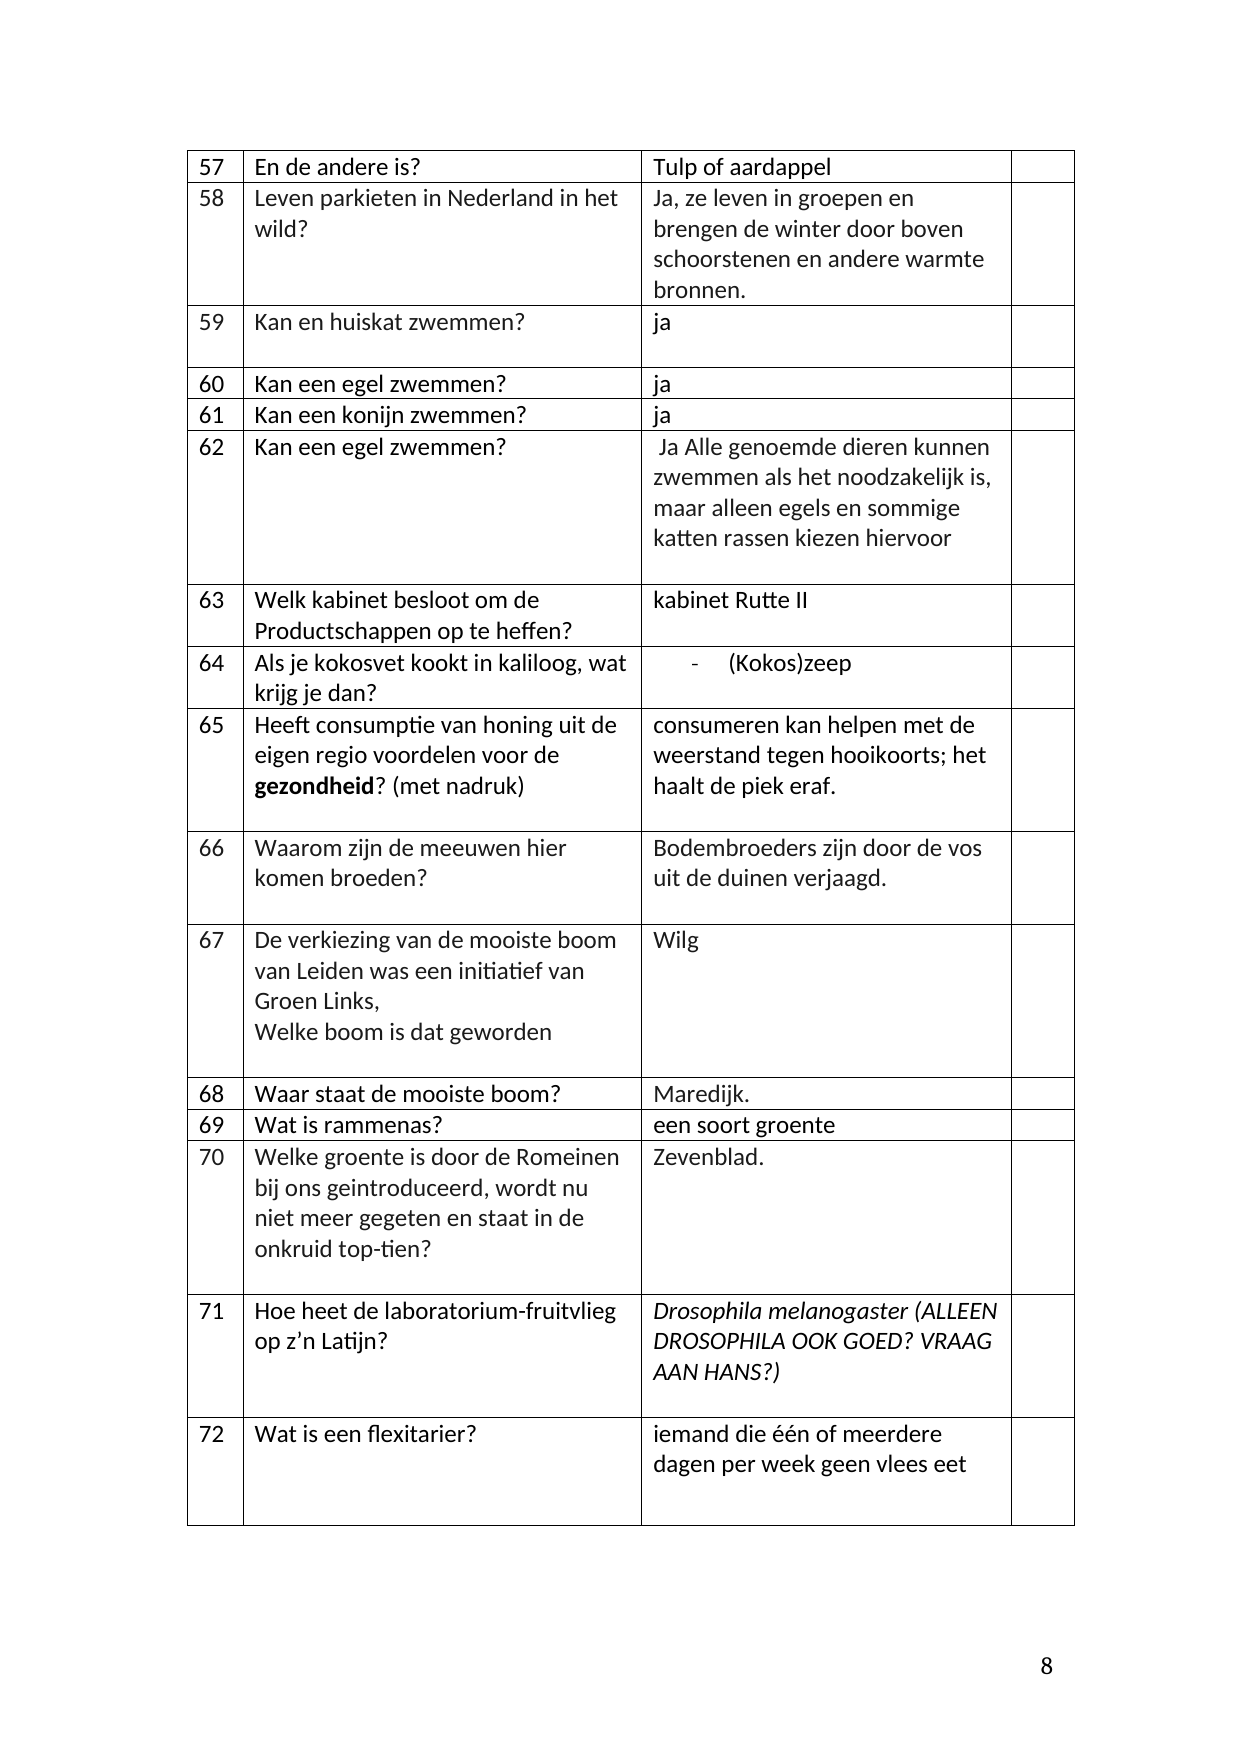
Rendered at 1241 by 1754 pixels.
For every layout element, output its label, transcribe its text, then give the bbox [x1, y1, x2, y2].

table_cell [1012, 647, 1074, 708]
table_cell 58 [188, 183, 243, 305]
table_cell Kan en huiskat zwemmen? [244, 306, 641, 367]
table_cell Kan een konijn zwemmen? [244, 399, 641, 430]
table_cell [1012, 925, 1074, 1077]
table_cell 60 [188, 368, 243, 398]
table_cell 65 [188, 709, 243, 831]
table_cell consumeren kan helpen met de weerstand tegen hooikoorts; het haalt de piek eraf. [642, 709, 1011, 831]
table_cell Zevenblad. [642, 1141, 1011, 1294]
table_header [1012, 151, 1074, 182]
table_header 57 [188, 151, 243, 182]
table_cell 69 [188, 1110, 243, 1140]
table_cell Bodembroeders zijn door de vos uit de duinen verjaagd. [642, 832, 1011, 923]
table_cell Ja Alle genoemde dieren kunnen zwemmen als het noodzakelijk is, maar alleen egels en sommige katten rassen kiezen hiervoor [642, 431, 1011, 583]
table_cell ja [642, 306, 1011, 367]
table_cell Leven parkieten in Nederland in het wild? [244, 183, 641, 305]
table_cell [1012, 368, 1074, 398]
table_header En de andere is? [244, 151, 641, 182]
table_cell 64 [188, 647, 243, 708]
table_cell 62 [188, 431, 243, 583]
table_cell [1012, 709, 1074, 831]
table_cell Hoe heet de laboratorium-fruitvlieg op z’n Latijn? [244, 1295, 641, 1417]
table_cell Waar staat de mooiste boom? [244, 1078, 641, 1109]
table_cell [1012, 1110, 1074, 1140]
table_cell [1012, 832, 1074, 923]
table_cell 72 [188, 1418, 243, 1525]
table_cell 68 [188, 1078, 243, 1109]
table_cell [1012, 1418, 1074, 1525]
table_cell Wat is rammenas? [244, 1110, 641, 1140]
table_cell ja [642, 399, 1011, 430]
table_cell [1012, 585, 1074, 646]
table_cell Heeft consumptie van honing uit de eigen regio voordelen voor de gezondheid? (met nadruk) [244, 709, 641, 831]
table_cell Waarom zijn de meeuwen hier komen broeden? [244, 832, 641, 923]
table_cell een soort groente [642, 1110, 1011, 1140]
table_cell (Kokos)zeep [642, 647, 1011, 708]
table_cell iemand die één of meerdere dagen per week geen vlees eet [642, 1418, 1011, 1525]
table_cell Ja, ze leven in groepen en brengen de winter door boven schoorstenen en andere warmte bronnen. [642, 183, 1011, 305]
table_cell [1012, 399, 1074, 430]
table_cell ja [642, 368, 1011, 398]
table_cell Drosophila melanogaster (ALLEEN DROSOPHILA OOK GOED? VRAAG AAN HANS?) [642, 1295, 1011, 1417]
table_cell Als je kokosvet kookt in kaliloog, wat krijg je dan? [244, 647, 641, 708]
table_cell 66 [188, 832, 243, 923]
table_cell [1012, 306, 1074, 367]
table_cell De verkiezing van de mooiste boom van Leiden was een initiatief van Groen Links, Welke boom is dat geworden [244, 925, 641, 1077]
table_cell Welke groente is door de Romeinen bij ons geintroduceerd, wordt nu niet meer gegeten en staat in de onkruid top-tien? [244, 1141, 641, 1294]
table_cell [1012, 1078, 1074, 1109]
table_cell [1012, 1295, 1074, 1417]
table_cell Kan een egel zwemmen? [244, 368, 641, 398]
table_cell 63 [188, 585, 243, 646]
table_cell Kan een egel zwemmen? [244, 431, 641, 583]
table_cell kabinet Rutte II [642, 585, 1011, 646]
table_cell [1012, 431, 1074, 583]
table_cell Welk kabinet besloot om de Productschappen op te heffen? [244, 585, 641, 646]
table_header Tulp of aardappel [642, 151, 1011, 182]
table_cell Maredijk. [642, 1078, 1011, 1109]
table_cell [1012, 183, 1074, 305]
table_cell Wilg [642, 925, 1011, 1077]
table_cell 71 [188, 1295, 243, 1417]
table_cell Wat is een flexitarier? [244, 1418, 641, 1525]
table_cell 67 [188, 925, 243, 1077]
table_cell 61 [188, 399, 243, 430]
table_cell 70 [188, 1141, 243, 1294]
table_cell 59 [188, 306, 243, 367]
table_cell [1012, 1141, 1074, 1294]
